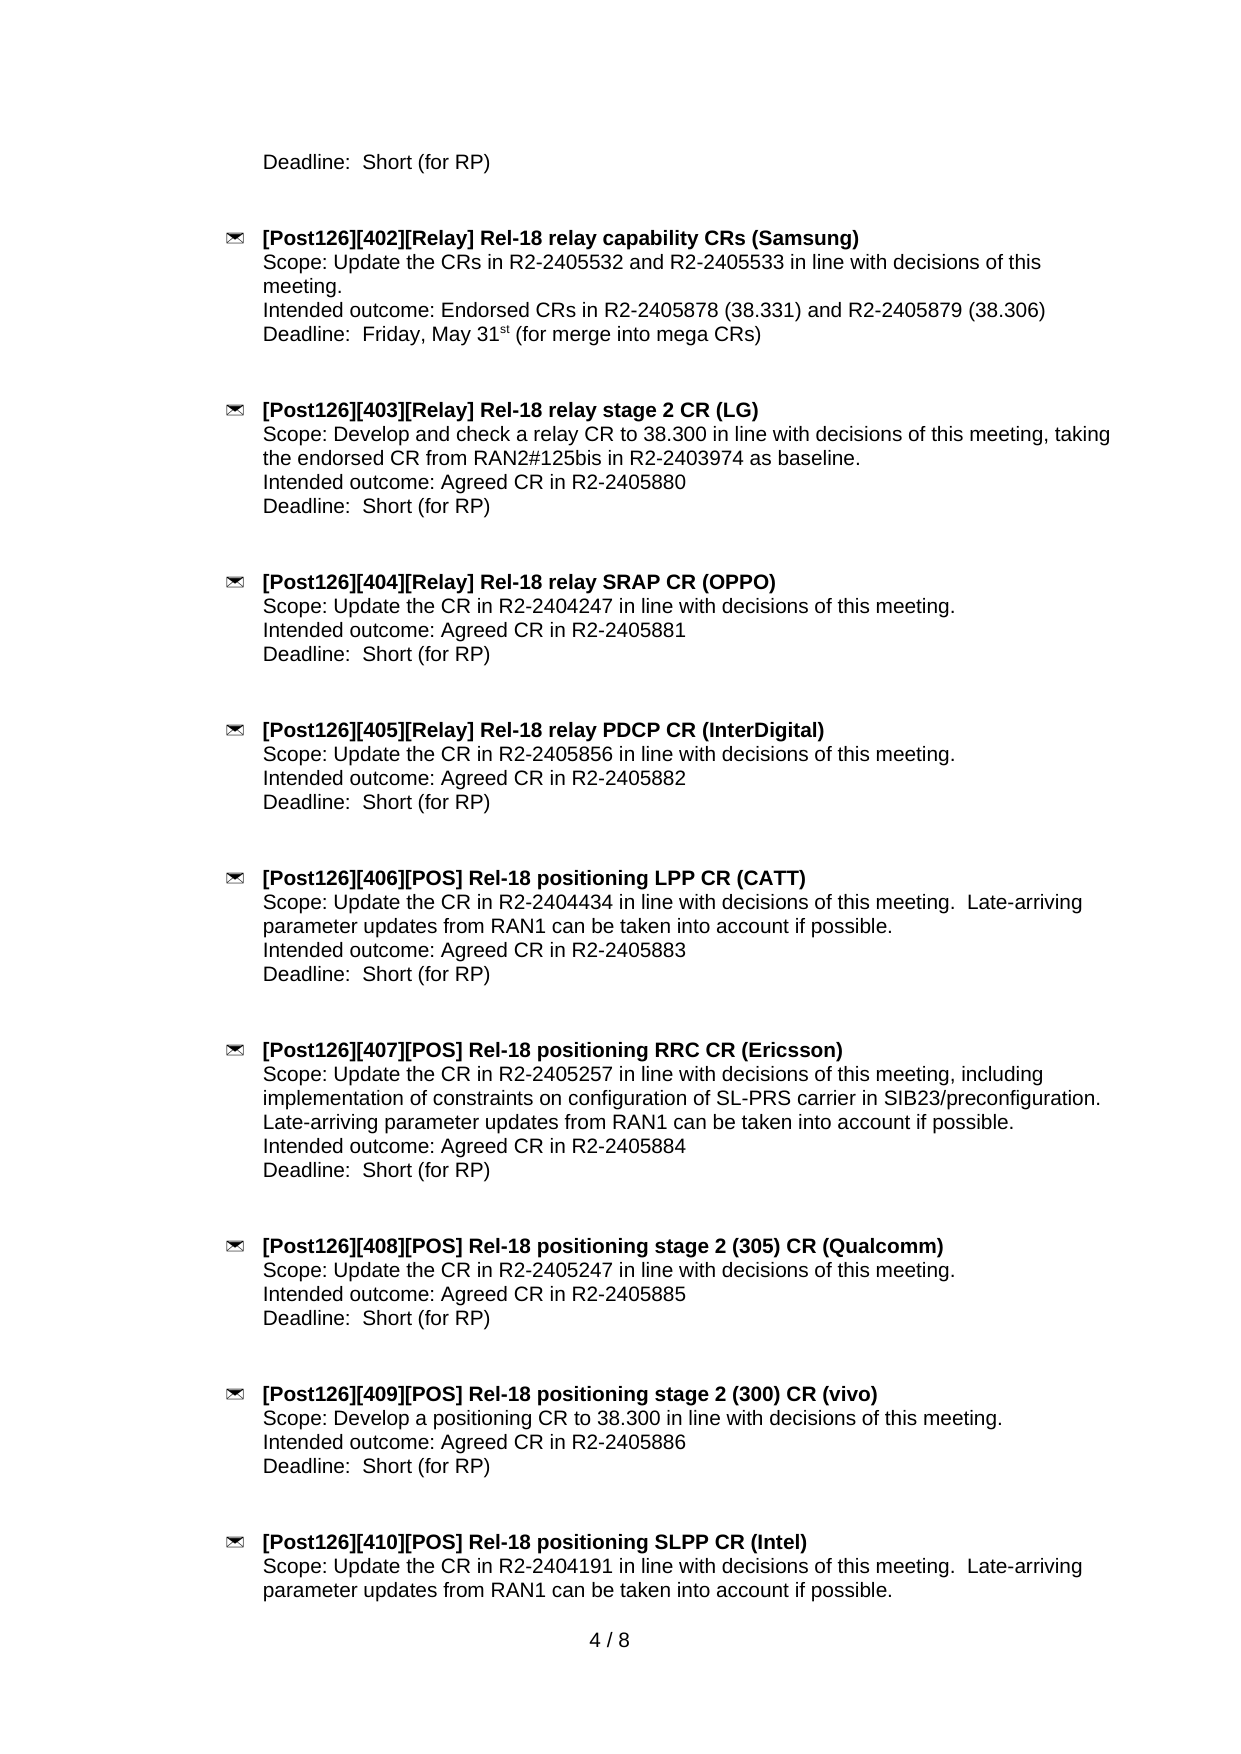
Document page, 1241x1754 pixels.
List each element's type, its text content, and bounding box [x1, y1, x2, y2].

list [Post126][410][POS] Rel-18 positioning SLPP CR (Intel) [225, 1530, 1125, 1554]
list [Post126][408][POS] Rel-18 positioning stage 2 (305) CR (Qualcomm) [225, 1234, 1125, 1258]
text Deadline: Short (for RP) [225, 790, 1125, 814]
text Scope: Update the CRs in R2-2405532 and R2-2405533 in line with decisions of this meeting. [225, 250, 1125, 298]
text Intended outcome: Agreed CR in R2-2405882 [225, 766, 1125, 790]
text Deadline: Short (for RP) [225, 1158, 1125, 1182]
text Intended outcome: Agreed CR in R2-2405883 [225, 938, 1125, 962]
text Deadline: Short (for RP) [225, 1454, 1125, 1478]
text Intended outcome: Agreed CR in R2-2405881 [225, 618, 1125, 642]
text Intended outcome: Agreed CR in R2-2405880 [225, 470, 1125, 494]
text Intended outcome: Agreed CR in R2-2405886 [225, 1430, 1125, 1454]
text Scope: Update the CR in R2-2405257 in line with decisions of this meeting, including implementation of constraints on configuration of SL-PRS carrier in SIB23/preconfiguration. Late-arriving parameter updates from RAN1 can be taken into account if possible. [225, 1062, 1125, 1134]
text Scope: Develop a positioning CR to 38.300 in line with decisions of this meeting. [225, 1406, 1125, 1430]
text Scope: Update the CR in R2-2404247 in line with decisions of this meeting. [225, 594, 1125, 618]
list [Post126][409][POS] Rel-18 positioning stage 2 (300) CR (vivo) [225, 1382, 1125, 1406]
list [Post126][407][POS] Rel-18 positioning RRC CR (Ericsson) [225, 1038, 1125, 1062]
text Scope: Develop and check a relay CR to 38.300 in line with decisions of this meeting, taking the endorsed CR from RAN2#125bis in R2-2403974 as baseline. [225, 422, 1125, 470]
list [Post126][404][Relay] Rel-18 relay SRAP CR (OPPO) [225, 570, 1125, 594]
text Deadline: Short (for RP) [225, 962, 1125, 986]
text Intended outcome: Endorsed CRs in R2-2405878 (38.331) and R2-2405879 (38.306) [225, 298, 1125, 322]
text Scope: Update the CR in R2-2404434 in line with decisions of this meeting. Late-arriving parameter updates from RAN1 can be taken into account if possible. [225, 890, 1125, 938]
list [Post126][402][Relay] Rel-18 relay capability CRs (Samsung) [225, 226, 1125, 250]
list [Post126][405][Relay] Rel-18 relay PDCP CR (InterDigital) [225, 718, 1125, 742]
text Deadline: Short (for RP) [225, 150, 1125, 174]
text Scope: Update the CR in R2-2404191 in line with decisions of this meeting. Late-arriving parameter updates from RAN1 can be taken into account if possible. [225, 1554, 1125, 1602]
text Intended outcome: Agreed CR in R2-2405884 [225, 1134, 1125, 1158]
text Intended outcome: Agreed CR in R2-2405885 [225, 1282, 1125, 1306]
list [Post126][403][Relay] Rel-18 relay stage 2 CR (LG) [225, 398, 1125, 422]
text Scope: Update the CR in R2-2405247 in line with decisions of this meeting. [225, 1258, 1125, 1282]
text Deadline: Short (for RP) [225, 642, 1125, 666]
text Deadline: Short (for RP) [225, 494, 1125, 518]
text Scope: Update the CR in R2-2405856 in line with decisions of this meeting. [225, 742, 1125, 766]
text Deadline: Friday, May 31st (for merge into mega CRs) [225, 322, 1125, 346]
list [Post126][406][POS] Rel-18 positioning LPP CR (CATT) [225, 866, 1125, 890]
text Deadline: Short (for RP) [225, 1306, 1125, 1330]
